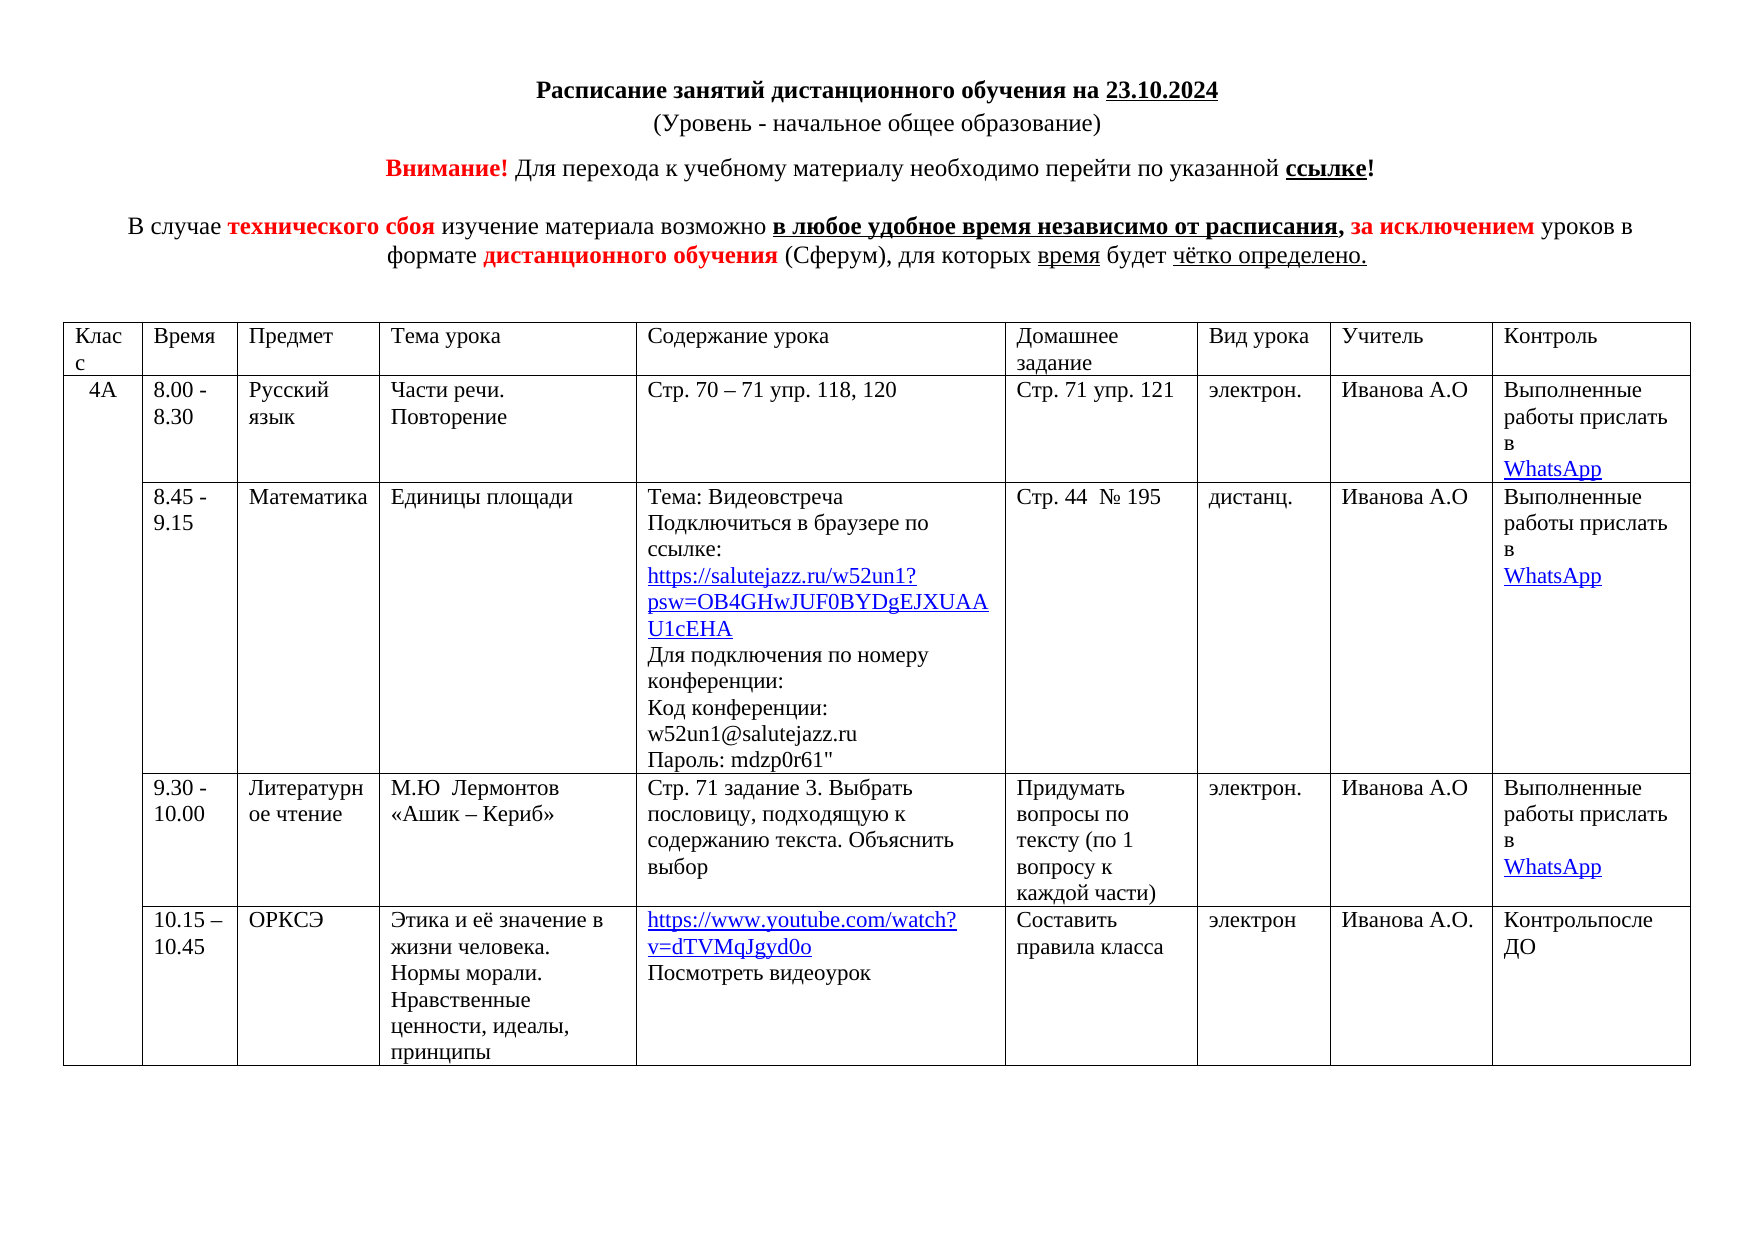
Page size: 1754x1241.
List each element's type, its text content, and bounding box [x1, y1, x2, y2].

text Внимание! Для перехода к учебному материалу необходимо перейти по указанной ссылке! [75, 153, 1679, 182]
table_cell М.Ю Лермонтов «Ашик – Кериб» [380, 774, 636, 906]
table_header Вид урока [1198, 323, 1330, 375]
table_cell Придумать вопросы по тексту (по 1 вопросу к каждой части) [1006, 774, 1197, 906]
table_cell электрон. [1198, 774, 1330, 906]
table_cell Выполненные работы прислать в WhatsApp [1493, 774, 1690, 906]
table_header Контроль [1493, 323, 1690, 375]
table_cell Литературное чтение [238, 774, 379, 906]
table_header Класс [64, 323, 142, 375]
table_cell Стр. 71 упр. 121 [1006, 376, 1197, 482]
table_cell Выполненные работы прислать в WhatsApp [1493, 376, 1690, 482]
table_cell Иванова А.О [1331, 483, 1492, 773]
table_cell 9.30 - 10.00 [143, 774, 237, 906]
table_header Тема урока [380, 323, 636, 375]
table_cell Иванова А.О [1331, 774, 1492, 906]
table_cell электрон. [1198, 376, 1330, 482]
table_cell дистанц. [1198, 483, 1330, 773]
table_cell Стр. 44 № 195 [1006, 483, 1197, 773]
table_cell 10.15 – 10.45 [143, 907, 237, 1065]
table_cell Иванова А.О. [1331, 907, 1492, 1065]
table_header Домашнее задание [1006, 323, 1197, 375]
table_cell 8.45 - 9.15 [143, 483, 237, 773]
table_cell Иванова А.О [1331, 376, 1492, 482]
table_cell ОРКСЭ [238, 907, 379, 1065]
table_cell Части речи. Повторение [380, 376, 636, 482]
table_header Содержание урока [637, 323, 1005, 375]
table_cell электрон [1198, 907, 1330, 1065]
table_cell Единицы площади [380, 483, 636, 773]
table_cell 4А [64, 376, 142, 1065]
table_cell https://www.youtube.com/watch?v=dTVMqJgyd0o Посмотреть видеоурок [637, 907, 1005, 1065]
table_cell Контрольпосле ДО [1493, 907, 1690, 1065]
table_cell Составить правила класса [1006, 907, 1197, 1065]
table_cell Этика и её значение в жизни человека. Нормы морали. Нравственные ценности, идеалы, принципы [380, 907, 636, 1065]
table_header Время [143, 323, 237, 375]
table_cell Выполненные работы прислать в WhatsApp [1493, 483, 1690, 773]
table_cell Тема: Видеовстреча Подключиться в браузере по ссылке: https://salutejazz.ru/w52un1?psw=OB4GHwJUF0BYDgEJXUAAU1cEHA Для подключения по номеру конференции: Код конференции: w52un1@salutejazz.ru Пароль: mdzp0r61" [637, 483, 1005, 773]
text (Уровень - начальное общее образование) [75, 108, 1679, 137]
table_cell 8.00 - 8.30 [143, 376, 237, 482]
text Расписание занятий дистанционного обучения на 23.10.2024 [75, 75, 1679, 104]
table_cell Стр. 71 задание 3. Выбрать пословицу, подходящую к содержанию текста. Объяснить выбор [637, 774, 1005, 906]
table_header Предмет [238, 323, 379, 375]
table_cell Математика [238, 483, 379, 773]
table_cell Стр. 70 – 71 упр. 118, 120 [637, 376, 1005, 482]
text В случае технического сбоя изучение материала возможно в любое удобное время независимо от расписания, за исключением уроков в формате дистанционного обучения (Сферум), для которых время будет чётко определено. [75, 211, 1679, 268]
table_header Учитель [1331, 323, 1492, 375]
table_cell Русский язык [238, 376, 379, 482]
